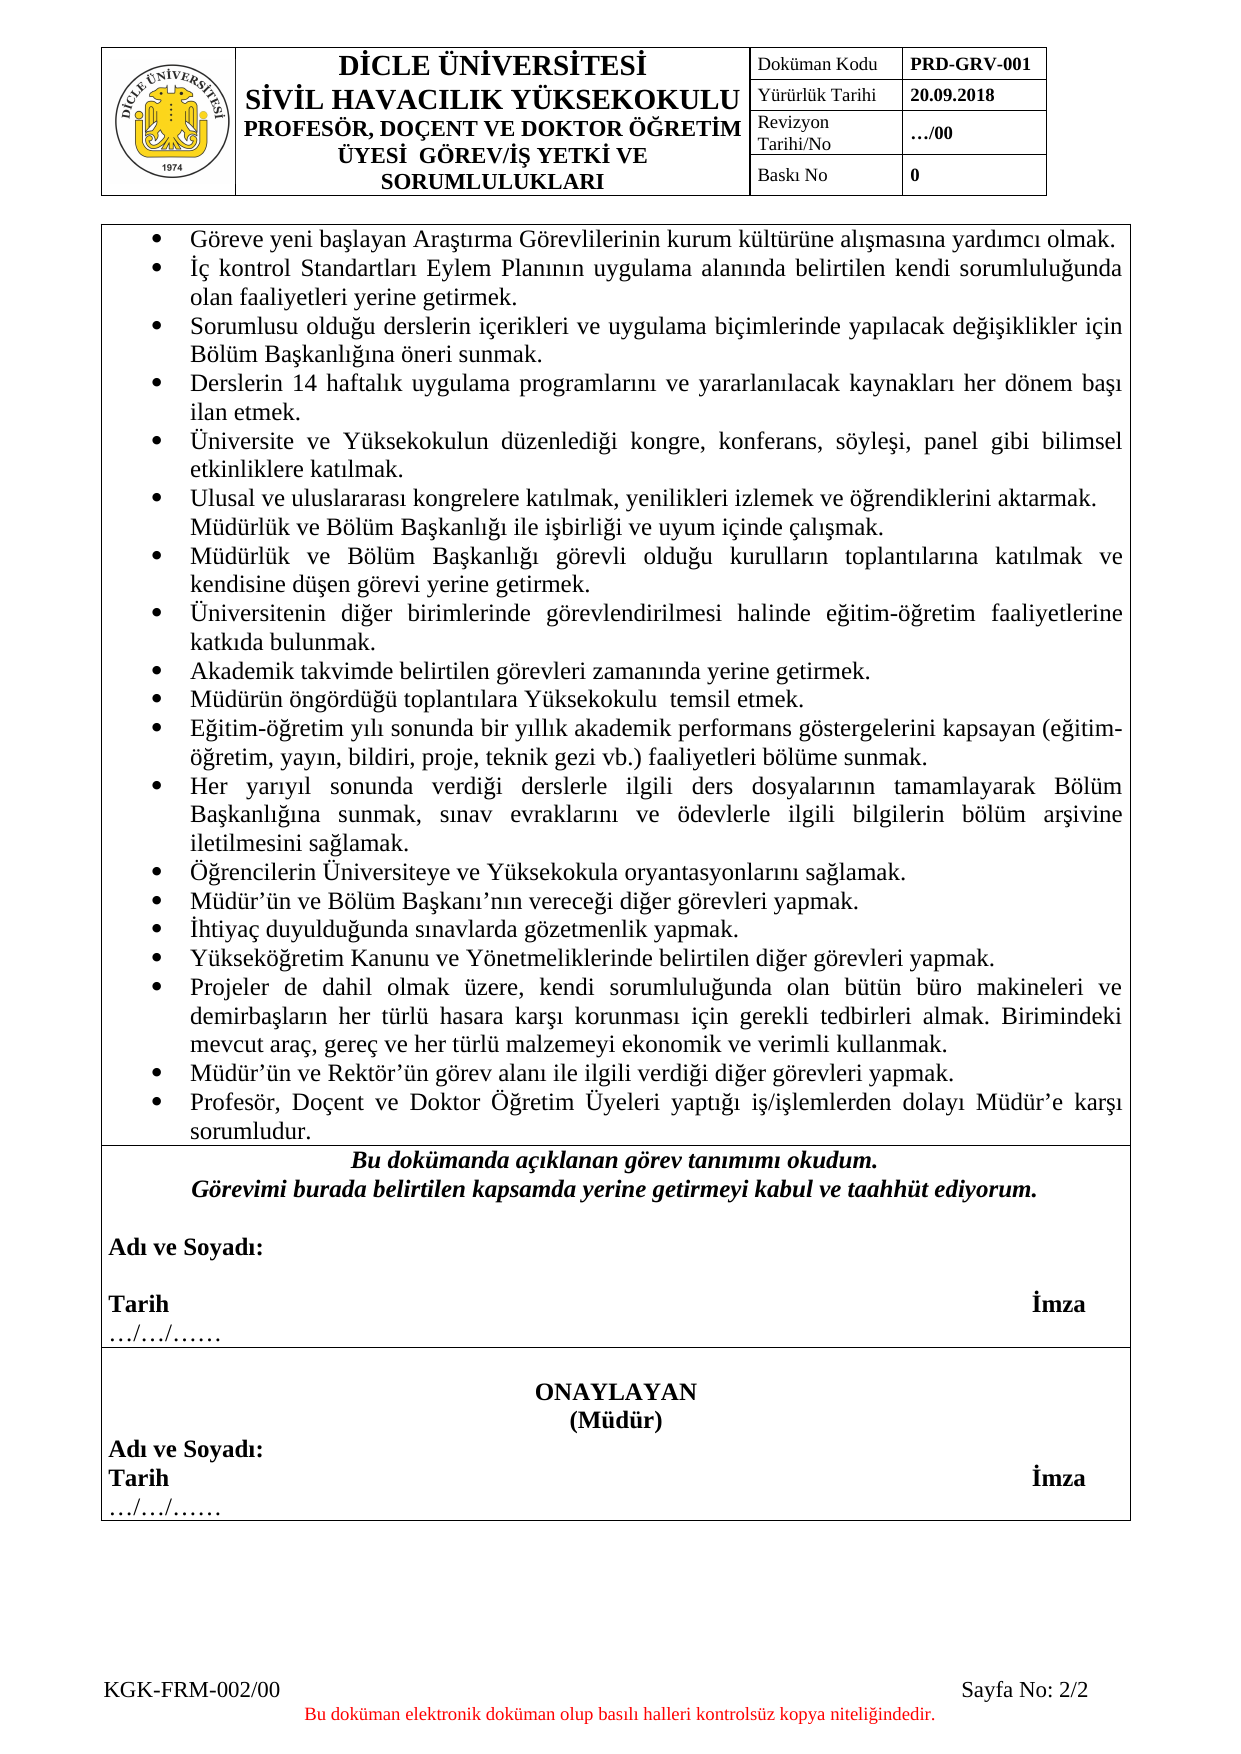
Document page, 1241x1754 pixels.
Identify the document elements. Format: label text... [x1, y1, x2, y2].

table_cell ONAYLAYAN (Müdür) Adı ve Soyadı: Tarih İmza …/…/…… [102, 1348, 1130, 1520]
picture [108, 59, 236, 184]
table_cell Bu dokümanda açıklanan görev tanımımı okudum. Görevimi burada belirtilen kapsamda yerine getirmeyi kabul ve taahhüt ediyorum. Adı ve Soyadı: Tarih İmza …/…/…… [102, 1146, 1130, 1347]
